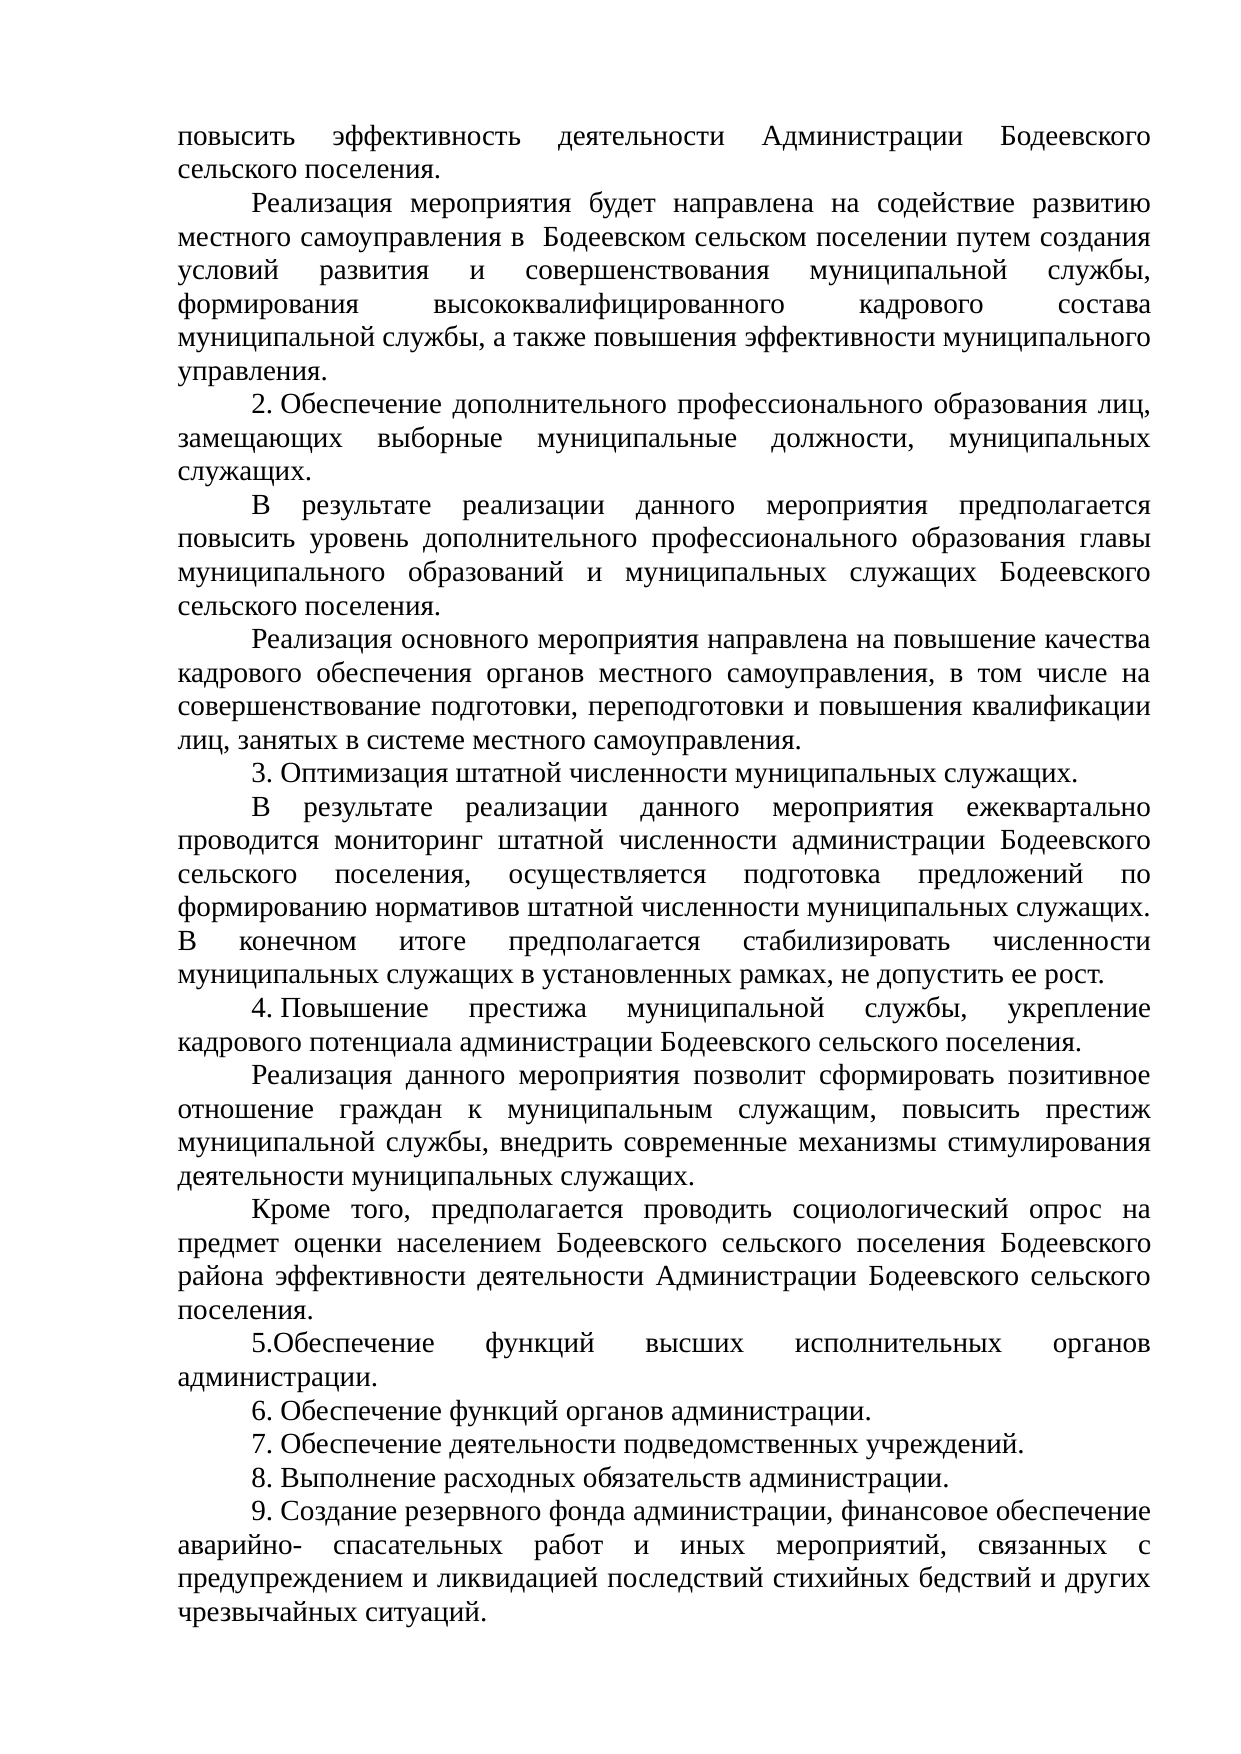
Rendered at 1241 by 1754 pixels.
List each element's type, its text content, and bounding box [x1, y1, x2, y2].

text В результате реализации данного мероприятия предполагается повысить уровень дополнительного профессионального образования главы муниципального образований и муниципальных служащих Бодеевского сельского поселения. [177, 487, 1152, 621]
text 7. Обеспечение деятельности подведомственных учреждений. [177, 1426, 1152, 1460]
text 8. Выполнение расходных обязательств администрации. [177, 1460, 1152, 1493]
text 6. Обеспечение функций органов администрации. [177, 1393, 1152, 1426]
text Кроме того, предполагается проводить социологический опрос на предмет оценки населением Бодеевского сельского поселения Бодеевского района эффективности деятельности Администрации Бодеевского сельского поселения. [177, 1191, 1152, 1326]
text Реализация мероприятия будет направлена на содействие развитию местного самоуправления в Бодеевском сельском поселении путем создания условий развития и совершенствования муниципальной службы, формирования высококвалифицированного кадрового состава муниципальной службы, а также повышения эффективности муниципального управления. [177, 185, 1152, 386]
text В результате реализации данного мероприятия ежеквартально проводится мониторинг штатной численности администрации Бодеевского сельского поселения, осуществляется подготовка предложений по формированию нормативов штатной численности муниципальных служащих. В конечном итоге предполагается стабилизировать численности муниципальных служащих в установленных рамках, не допустить ее рост. [177, 789, 1152, 990]
text 3. Оптимизация штатной численности муниципальных служащих. [177, 755, 1152, 789]
text 2. Обеспечение дополнительного профессионального образования лиц, замещающих выборные муниципальные должности, муниципальных служащих. [177, 386, 1152, 487]
text Реализация основного мероприятия направлена на повышение качества кадрового обеспечения органов местного самоуправления, в том числе на совершенствование подготовки, переподготовки и повышения квалификации лиц, занятых в системе местного самоуправления. [177, 621, 1152, 755]
text 9. Создание резервного фонда администрации, финансовое обеспечение аварийно- спасательных работ и иных мероприятий, связанных с предупреждением и ликвидацией последствий стихийных бедствий и других чрезвычайных ситуаций. [177, 1493, 1152, 1627]
text 5.Обеспечение функций высших исполнительных органов администрации. [177, 1326, 1152, 1393]
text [177, 118, 1152, 185]
text Реализация данного мероприятия позволит сформировать позитивное отношение граждан к муниципальным служащим, повысить престиж муниципальной службы, внедрить современные механизмы стимулирования деятельности муниципальных служащих. [177, 1057, 1152, 1191]
text 4. Повышение престижа муниципальной службы, укрепление кадрового потенциала администрации Бодеевского сельского поселения. [177, 990, 1152, 1057]
